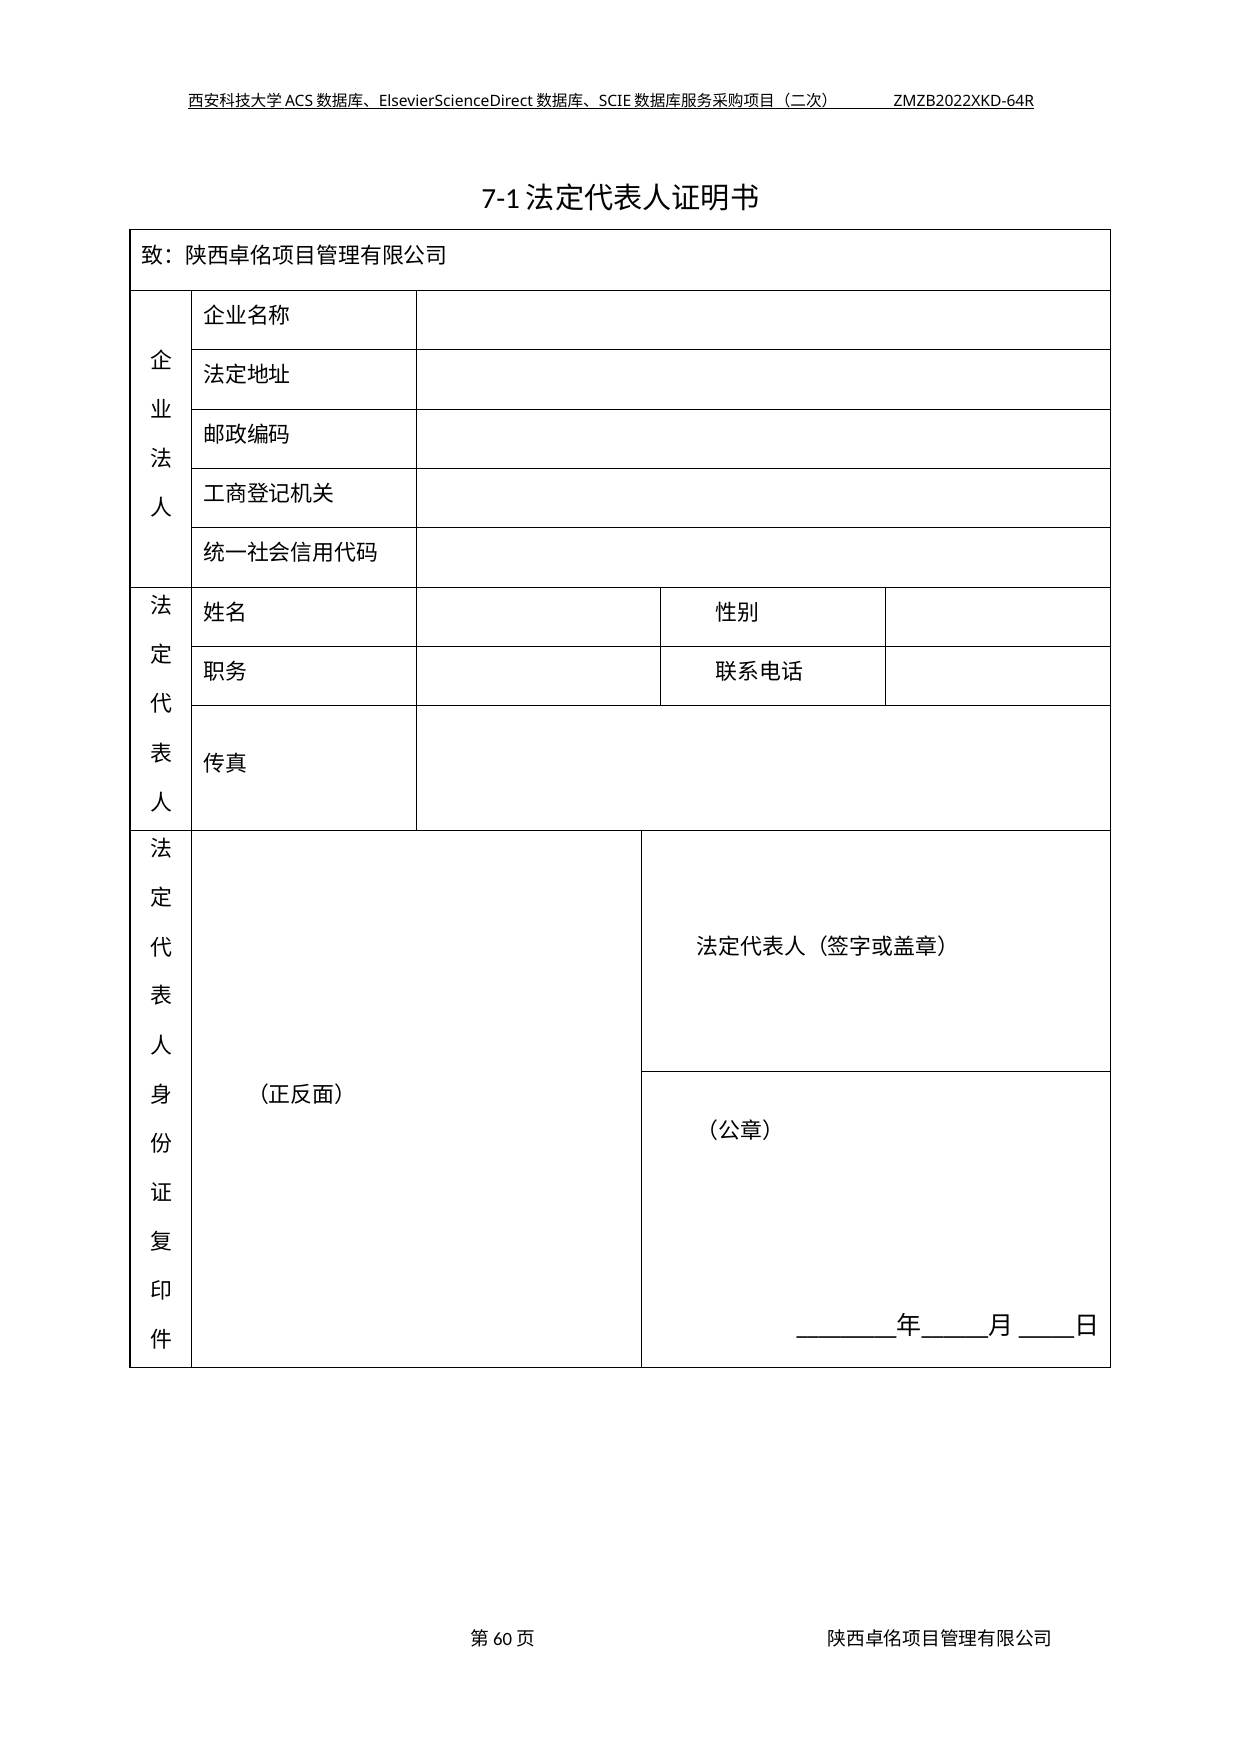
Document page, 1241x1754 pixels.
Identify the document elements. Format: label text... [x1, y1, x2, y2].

table_cell （公章） _________年______月 _____日 [642, 1072, 1110, 1367]
table_cell 工商登记机关 [192, 469, 416, 527]
table_cell 企业名称 [192, 291, 416, 349]
table_cell 企 业 法 人 [131, 291, 191, 587]
table_cell [417, 291, 1110, 349]
table_cell [417, 469, 1110, 527]
table_cell 传真 [192, 706, 416, 829]
table_cell [886, 647, 1110, 705]
table_cell [417, 528, 1110, 587]
table_cell 法 定 代 表 人 身 份 证 复 印 件 [131, 831, 191, 1367]
table_header 致：陕西卓佲项目管理有限公司 [131, 230, 1110, 290]
table_cell 邮政编码 [192, 410, 416, 468]
table_cell [417, 588, 660, 646]
table_cell 法 定 代 表 人 [131, 588, 191, 829]
table_cell 统一社会信用代码 [192, 528, 416, 587]
table_cell 性别 [661, 588, 885, 646]
table_cell [417, 350, 1110, 408]
text 7-1法定代表人证明书 [188, 162, 1052, 229]
table_cell 法定地址 [192, 350, 416, 408]
table_cell 法定代表人（签字或盖章） [642, 831, 1110, 1071]
table_cell 联系电话 [661, 647, 885, 705]
table_cell [417, 706, 1110, 829]
table_cell [417, 410, 1110, 468]
table_cell （正反面） [192, 831, 641, 1367]
table_cell [886, 588, 1110, 646]
table_cell 姓名 [192, 588, 416, 646]
table_cell [417, 647, 660, 705]
table_cell 职务 [192, 647, 416, 705]
